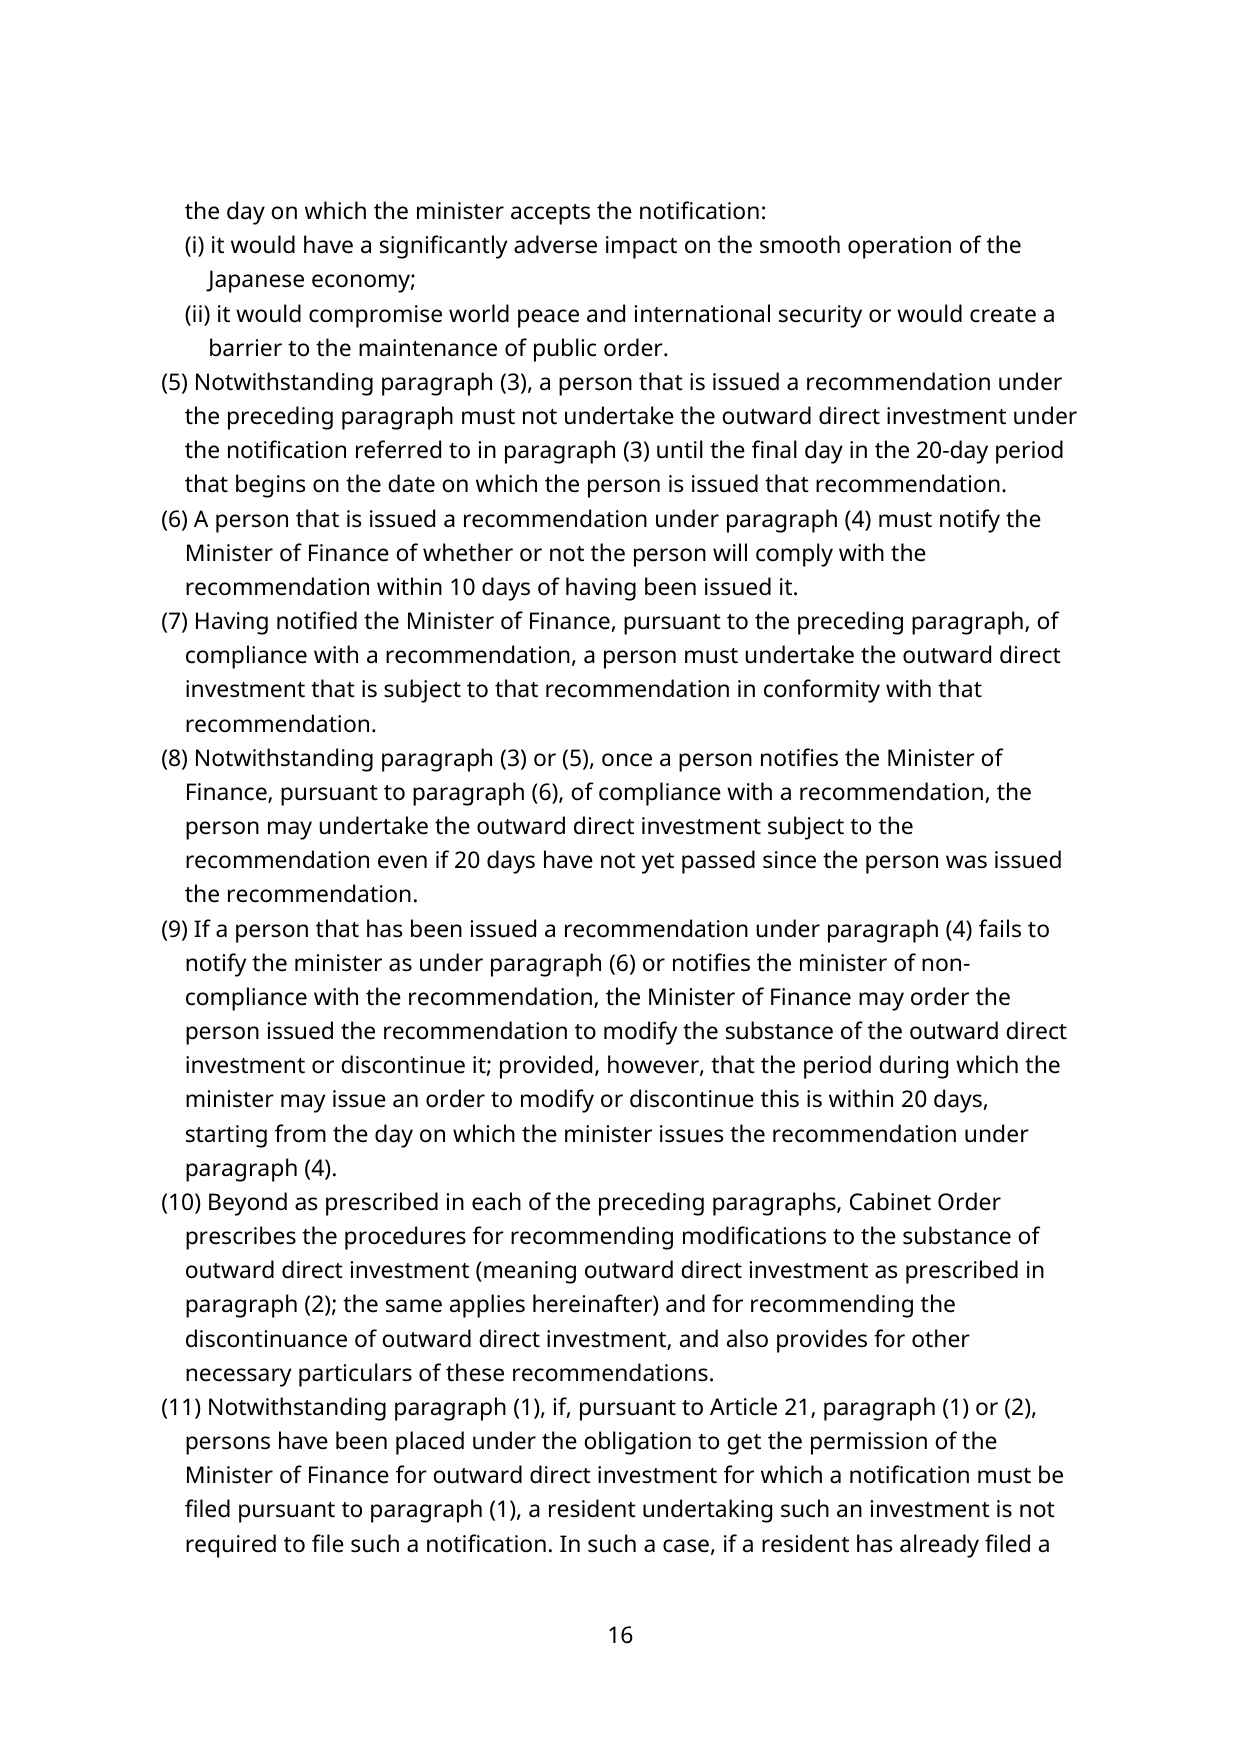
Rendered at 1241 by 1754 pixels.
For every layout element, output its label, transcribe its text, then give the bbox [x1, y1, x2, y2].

text (5) Notwithstanding paragraph (3), a person that is issued a recommendation under the preceding paragraph must not undertake the outward direct investment under the notification referred to in paragraph (3) until the final day in the 20-day period that begins on the date on which the person is issued that recommendation. [161, 364, 1079, 501]
text (ii) it would compromise world peace and international security or would create a barrier to the maintenance of public order. [184, 296, 1079, 364]
text (9) If a person that has been issued a recommendation under paragraph (4) fails to notify the minister as under paragraph (6) or notifies the minister of non-compliance with the recommendation, the Minister of Finance may order the person issued the recommendation to modify the substance of the outward direct investment or discontinue it; provided, however, that the period during which the minister may issue an order to modify or discontinue this is within 20 days, starting from the day on which the minister issues the recommendation under paragraph (4). [161, 911, 1079, 1184]
text (10) Beyond as prescribed in each of the preceding paragraphs, Cabinet Order prescribes the procedures for recommending modifications to the substance of outward direct investment (meaning outward direct investment as prescribed in paragraph (2); the same applies hereinafter) and for recommending the discontinuance of outward direct investment, and also provides for other necessary particulars of these recommendations. [161, 1184, 1079, 1389]
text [161, 1389, 1079, 1560]
text (8) Notwithstanding paragraph (3) or (5), once a person notifies the Minister of Finance, pursuant to paragraph (6), of compliance with a recommendation, the person may undertake the outward direct investment subject to the recommendation even if 20 days have not yet passed since the person was issued the recommendation. [161, 740, 1079, 911]
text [161, 194, 1079, 228]
text (7) Having notified the Minister of Finance, pursuant to the preceding paragraph, of compliance with a recommendation, a person must undertake the outward direct investment that is subject to that recommendation in conformity with that recommendation. [161, 604, 1079, 740]
text (i) it would have a significantly adverse impact on the smooth operation of the Japanese economy; [184, 228, 1079, 296]
text (6) A person that is issued a recommendation under paragraph (4) must notify the Minister of Finance of whether or not the person will comply with the recommendation within 10 days of having been issued it. [161, 501, 1079, 604]
